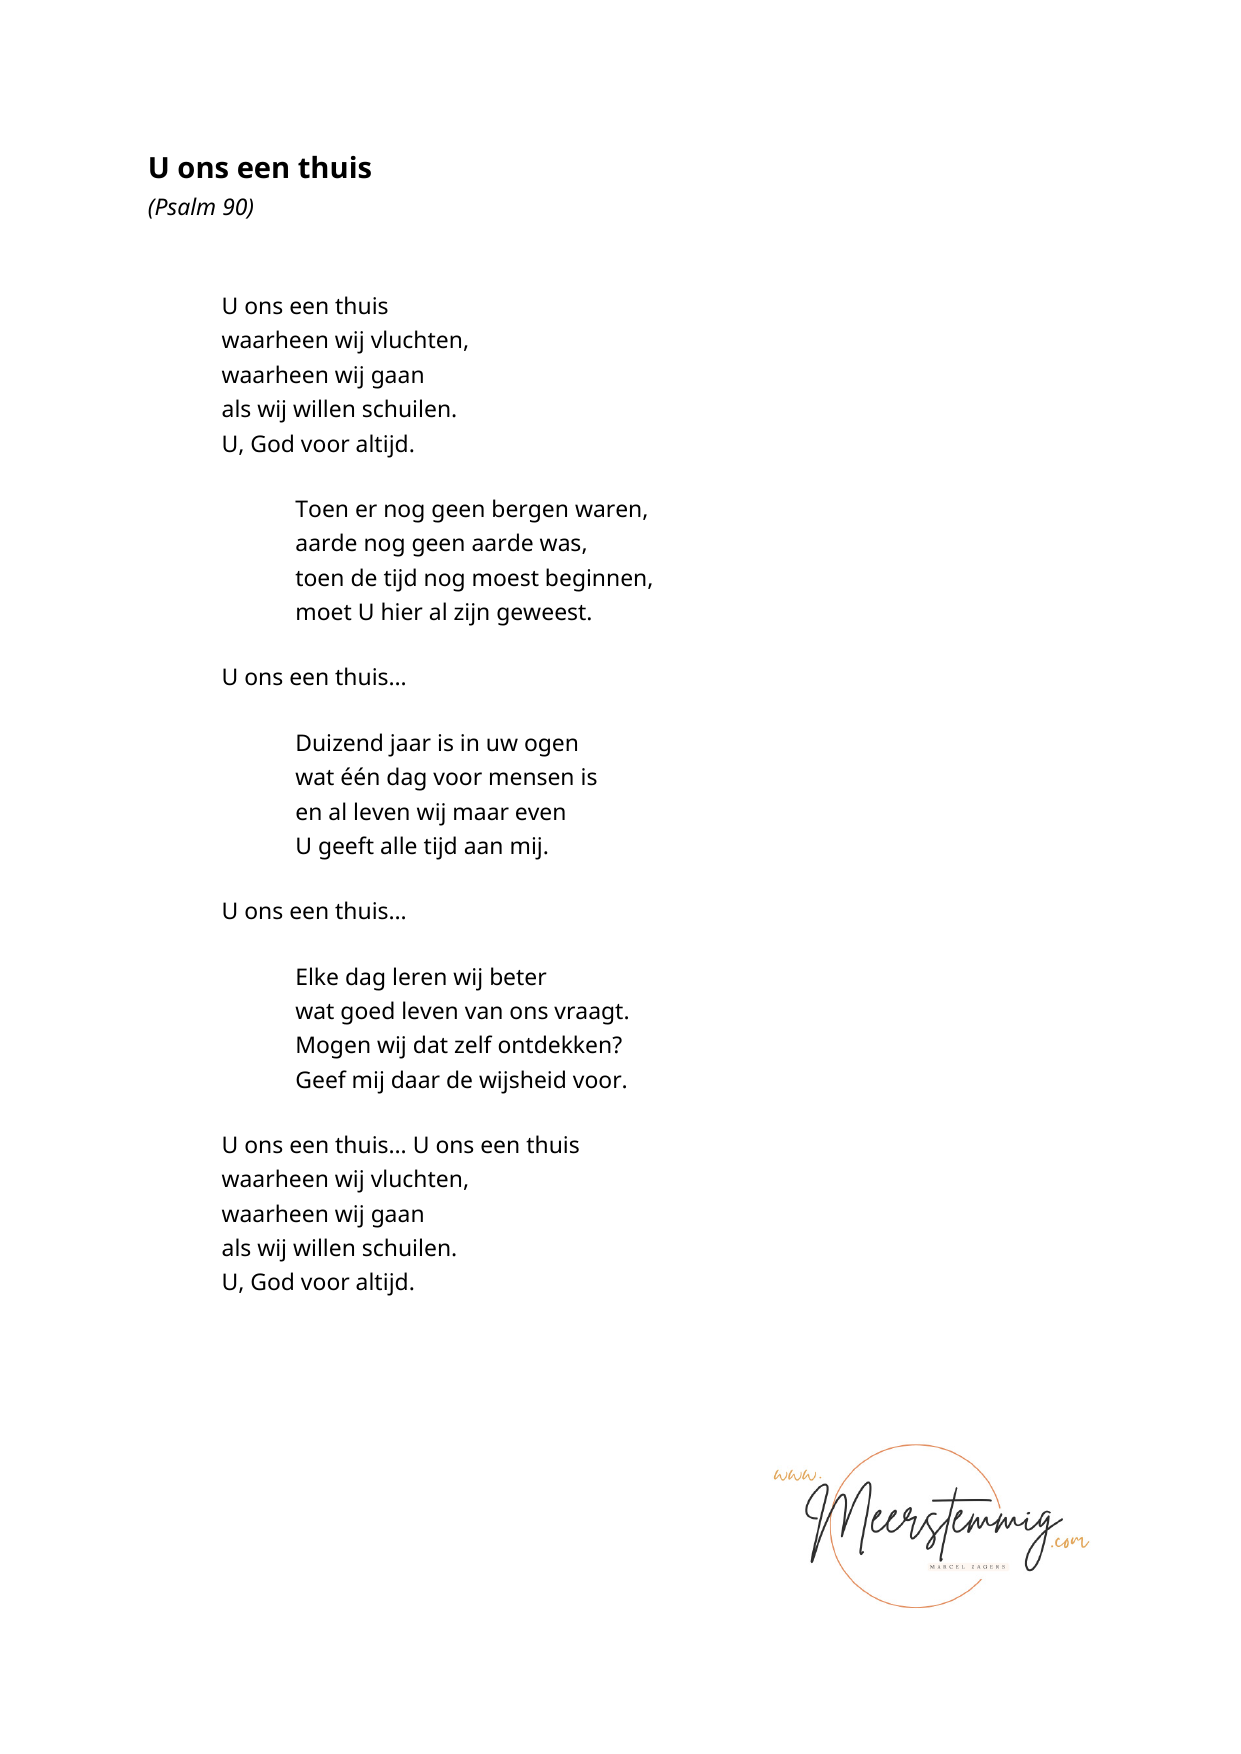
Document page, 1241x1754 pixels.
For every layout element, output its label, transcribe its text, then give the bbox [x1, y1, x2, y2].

text U ons een thuis… [221, 895, 1093, 958]
text Duizend jaar is in uw ogen wat één dag voor mensen is en al leven wij maar even U geeft alle tijd aan mij. [295, 727, 1093, 892]
text U ons een thuis (Psalm 90) [148, 148, 1093, 253]
text U ons een thuis… [221, 661, 1093, 724]
text U ons een thuis waarheen wij vluchten, waarheen wij gaan als wij willen schuilen. U, God voor altijd. [221, 290, 1093, 490]
picture [767, 1371, 1093, 1681]
text Toen er nog geen bergen waren, aarde nog geen aarde was, toen de tijd nog moest beginnen, moet U hier al zijn geweest. [295, 493, 1093, 658]
text U ons een thuis… U ons een thuis waarheen wij vluchten, waarheen wij gaan als wij willen schuilen. U, God voor altijd. [221, 1129, 1093, 1329]
text Elke dag leren wij beter wat goed leven van ons vraagt. Mogen wij dat zelf ontdekken? Geef mij daar de wijsheid voor. [295, 960, 1093, 1126]
